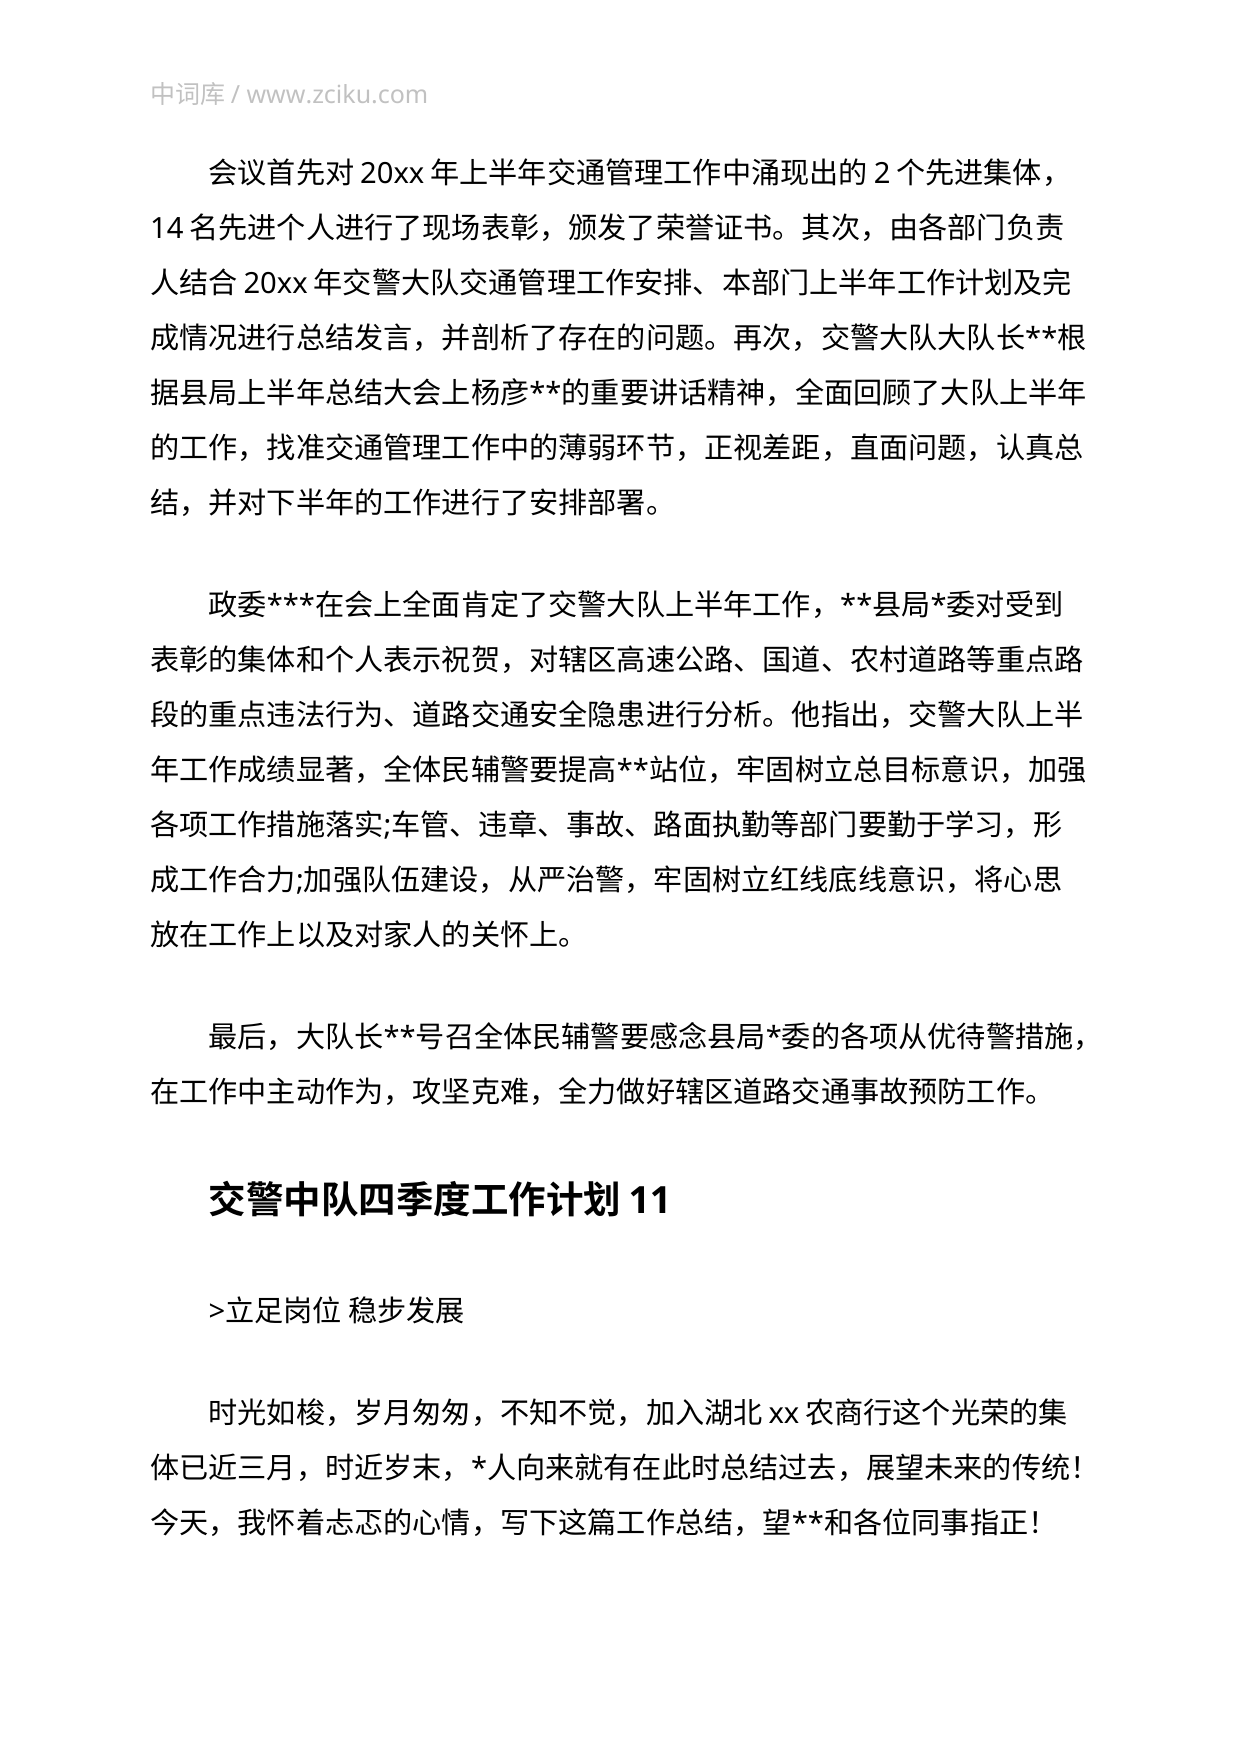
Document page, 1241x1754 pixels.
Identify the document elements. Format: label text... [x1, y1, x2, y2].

text 时光如梭，岁月匆匆，不知不觉，加入湖北xx农商行这个光荣的集体已近三月，时近岁末，*人向来就有在此时总结过去，展望未来的传统！今天，我怀着忐忑的心情，写下这篇工作总结，望**和各位同事指正！ [150, 1389, 1090, 1542]
text 会议首先对20xx年上半年交通管理工作中涌现出的2个先进集体，14名先进个人进行了现场表彰，颁发了荣誉证书。其次，由各部门负责人结合20xx年交警大队交通管理工作安排、本部门上半年工作计划及完成情况进行总结发言，并剖析了存在的问题。再次，交警大队大队长**根据县局上半年总结大会上杨彦**的重要讲话精神，全面回顾了大队上半年的工作，找准交通管理工作中的薄弱环节，正视差距，直面问题，认真总结，并对下半年的工作进行了安排部署。 [150, 150, 1090, 522]
text >立足岗位 稳步发展 [150, 1288, 1090, 1330]
text 政委***在会上全面肯定了交警大队上半年工作，**县局*委对受到表彰的集体和个人表示祝贺，对辖区高速公路、国道、农村道路等重点路段的重点违法行为、道路交通安全隐患进行分析。他指出，交警大队上半年工作成绩显著，全体民辅警要提高**站位，牢固树立总目标意识，加强各项工作措施落实;车管、违章、事故、路面执勤等部门要勤于学习，形成工作合力;加强队伍建设，从严治警，牢固树立红线底线意识，将心思放在工作上以及对家人的关怀上。 [150, 582, 1090, 954]
text 交警中队四季度工作计划11 [150, 1170, 1090, 1224]
text 最后，大队长**号召全体民辅警要感念县局*委的各项从优待警措施，在工作中主动作为，攻坚克难，全力做好辖区道路交通事故预防工作。 [150, 1013, 1090, 1111]
